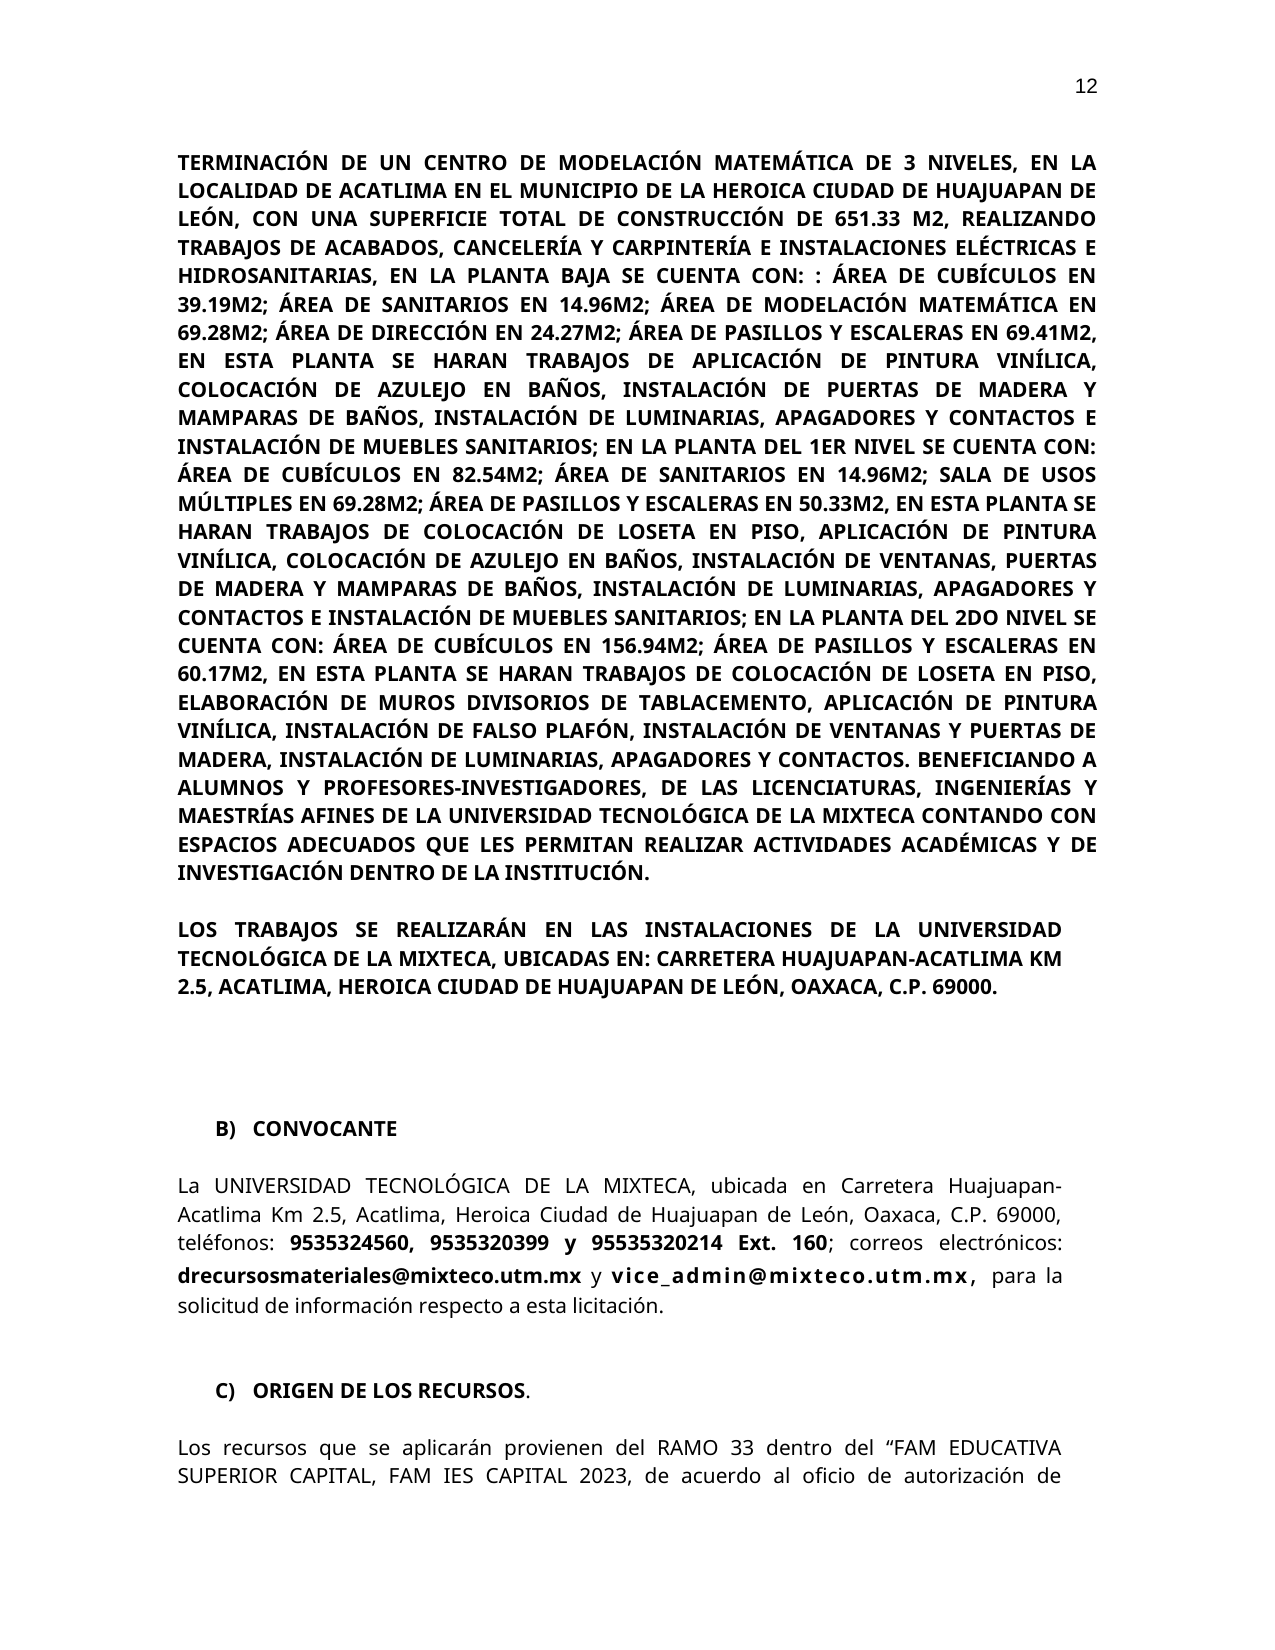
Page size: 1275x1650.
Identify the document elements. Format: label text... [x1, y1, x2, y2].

text TERMINACIÓN DE UN CENTRO DE MODELACIÓN MATEMÁTICA DE 3 NIVELES, EN LA LOCALIDAD DE ACATLIMA EN EL MUNICIPIO DE LA HEROICA CIUDAD DE HUAJUAPAN DE LEÓN, CON UNA SUPERFICIE TOTAL DE CONSTRUCCIÓN DE 651.33 M2, REALIZANDO TRABAJOS DE ACABADOS, CANCELERÍA Y CARPINTERÍA E INSTALACIONES ELÉCTRICAS E HIDROSANITARIAS, EN LA PLANTA BAJA SE CUENTA CON: : ÁREA DE CUBÍCULOS EN 39.19M2; ÁREA DE SANITARIOS EN 14.96M2; ÁREA DE MODELACIÓN MATEMÁTICA EN 69.28M2; ÁREA DE DIRECCIÓN EN 24.27M2; ÁREA DE PASILLOS Y ESCALERAS EN 69.41M2, EN ESTA PLANTA SE HARAN TRABAJOS DE APLICACIÓN DE PINTURA VINÍLICA, COLOCACIÓN DE AZULEJO EN BAÑOS, INSTALACIÓN DE PUERTAS DE MADERA Y MAMPARAS DE BAÑOS, INSTALACIÓN DE LUMINARIAS, APAGADORES Y CONTACTOS E INSTALACIÓN DE MUEBLES SANITARIOS; EN LA PLANTA DEL 1ER NIVEL SE CUENTA CON: ÁREA DE CUBÍCULOS EN 82.54M2; ÁREA DE SANITARIOS EN 14.96M2; SALA DE USOS MÚLTIPLES EN 69.28M2; ÁREA DE PASILLOS Y ESCALERAS EN 50.33M2, EN ESTA PLANTA SE HARAN TRABAJOS DE COLOCACIÓN DE LOSETA EN PISO, APLICACIÓN DE PINTURA VINÍLICA, COLOCACIÓN DE AZULEJO EN BAÑOS, INSTALACIÓN DE VENTANAS, PUERTAS DE MADERA Y MAMPARAS DE BAÑOS, INSTALACIÓN DE LUMINARIAS, APAGADORES Y CONTACTOS E INSTALACIÓN DE MUEBLES SANITARIOS; EN LA PLANTA DEL 2DO NIVEL SE CUENTA CON: ÁREA DE CUBÍCULOS EN 156.94M2; ÁREA DE PASILLOS Y ESCALERAS EN 60.17M2, EN ESTA PLANTA SE HARAN TRABAJOS DE COLOCACIÓN DE LOSETA EN PISO, ELABORACIÓN DE MUROS DIVISORIOS DE TABLACEMENTO, APLICACIÓN DE PINTURA VINÍLICA, INSTALACIÓN DE FALSO PLAFÓN, INSTALACIÓN DE VENTANAS Y PUERTAS DE MADERA, INSTALACIÓN DE LUMINARIAS, APAGADORES Y CONTACTOS. BENEFICIANDO A ALUMNOS Y PROFESORES-INVESTIGADORES, DE LAS LICENCIATURAS, INGENIERÍAS Y MAESTRÍAS AFINES DE LA UNIVERSIDAD TECNOLÓGICA DE LA MIXTECA CONTANDO CON ESPACIOS ADECUADOS QUE LES PERMITAN REALIZAR ACTIVIDADES ACADÉMICAS Y DE INVESTIGACIÓN DENTRO DE LA INSTITUCIÓN. [177, 148, 1098, 887]
list ORIGEN DE LOS RECURSOS. [215, 1376, 1063, 1404]
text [177, 1433, 1063, 1490]
list CONVOCANTE [215, 1114, 1063, 1143]
text LOS TRABAJOS SE REALIZARÁN EN LAS INSTALACIONES DE LA UNIVERSIDAD TECNOLÓGICA DE LA MIXTECA, UBICADAS EN: CARRETERA HUAJUAPAN-ACATLIMA KM 2.5, ACATLIMA, HEROICA CIUDAD DE HUAJUAPAN DE LEÓN, OAXACA, C.P. 69000. [177, 915, 1063, 1001]
text La UNIVERSIDAD TECNOLÓGICA DE LA MIXTECA, ubicada en Carretera Huajuapan-Acatlima Km 2.5, Acatlima, Heroica Ciudad de Huajuapan de León, Oaxaca, C.P. 69000, teléfonos: 9535324560, 9535320399 y 95535320214 Ext. 160; correos electrónicos: drecursosmateriales@mixteco.utm.mx y vice_admin@mixteco.utm.mx, para la solicitud de información respecto a esta licitación. [177, 1171, 1063, 1319]
